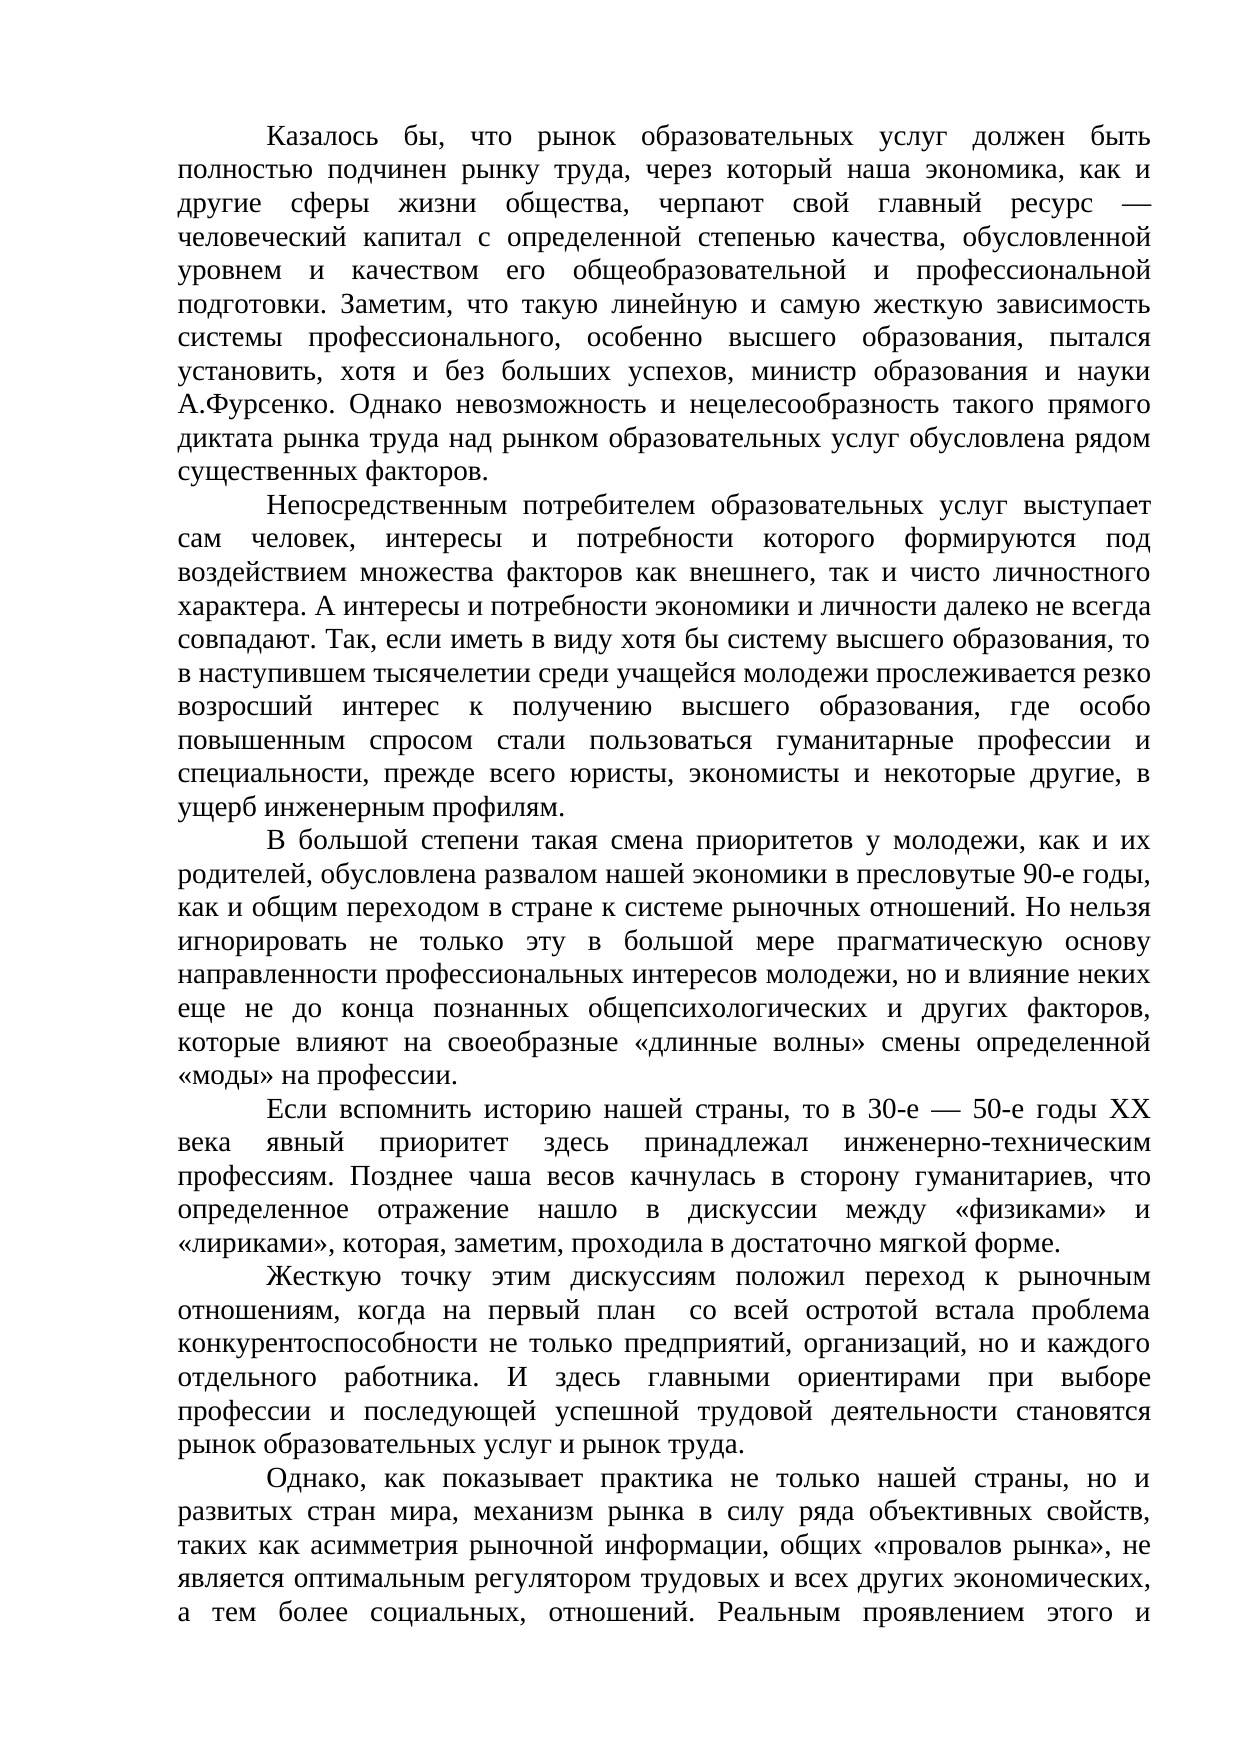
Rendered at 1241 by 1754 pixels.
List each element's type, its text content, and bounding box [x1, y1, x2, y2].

text Жесткую точку этим дискуссиям положил переход к рыночным отношениям, когда на первый план со всей остротой встала проблема конкурентоспособности не только предприятий, организаций, но и каждого отдельного работника. И здесь главными ориентирами при выборе профессии и последующей успешной трудовой деятельности становятся рынок образовательных услуг и рынок труда. [177, 1258, 1152, 1460]
text Если вспомнить историю нашей страны, то в 30-е — 50-е годы ХХ века явный приоритет здесь принадлежал инженерно-техническим профессиям. Позднее чаша весов качнулась в сторону гуманитариев, что определенное отражение нашло в дискуссии между «физиками» и «лириками», которая, заметим, проходила в достаточно мягкой форме. [177, 1091, 1152, 1258]
text В большой степени такая смена приоритетов у молодежи, как и их родителей, обусловлена развалом нашей экономики в пресловутые 90-е годы, как и общим переходом в стране к системе рыночных отношений. Но нельзя игнорировать не только эту в большой мере прагматическую основу направленности профессиональных интересов молодежи, но и влияние неких еще не до конца познанных общепсихологических и других факторов, которые влияют на своеобразные «длинные волны» смены определенной «моды» на профессии. [177, 822, 1152, 1091]
text Казалось бы, что рынок образовательных услуг должен быть полностью подчинен рынку труда, через который наша экономика, как и другие сферы жизни общества, черпают свой главный ресурс — человеческий капитал с определенной степенью качества, обусловленной уровнем и качеством его общеобразовательной и профессиональной подготовки. Заметим, что такую линейную и самую жесткую зависимость системы профессионального, особенно высшего образования, пытался установить, хотя и без больших успехов, министр образования и науки А.Фурсенко. Однако невозможность и нецелесообразность такого прямого диктата рынка труда над рынком образовательных услуг обусловлена рядом существенных факторов. [177, 118, 1152, 487]
text Непосредственным потребителем образовательных услуг выступает сам человек, интересы и потребности которого формируются под воздействием множества факторов как внешнего, так и чисто личностного характера. А интересы и потребности экономики и личности далеко не всегда совпадают. Так, если иметь в виду хотя бы систему высшего образования, то в наступившем тысячелетии среди учащейся молодежи прослеживается резко возросший интерес к получению высшего образования, где особо повышенным спросом стали пользоваться гуманитарные профессии и специальности, прежде всего юристы, экономисты и некоторые другие, в ущерб инженерным профилям. [177, 487, 1152, 822]
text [177, 1460, 1152, 1627]
